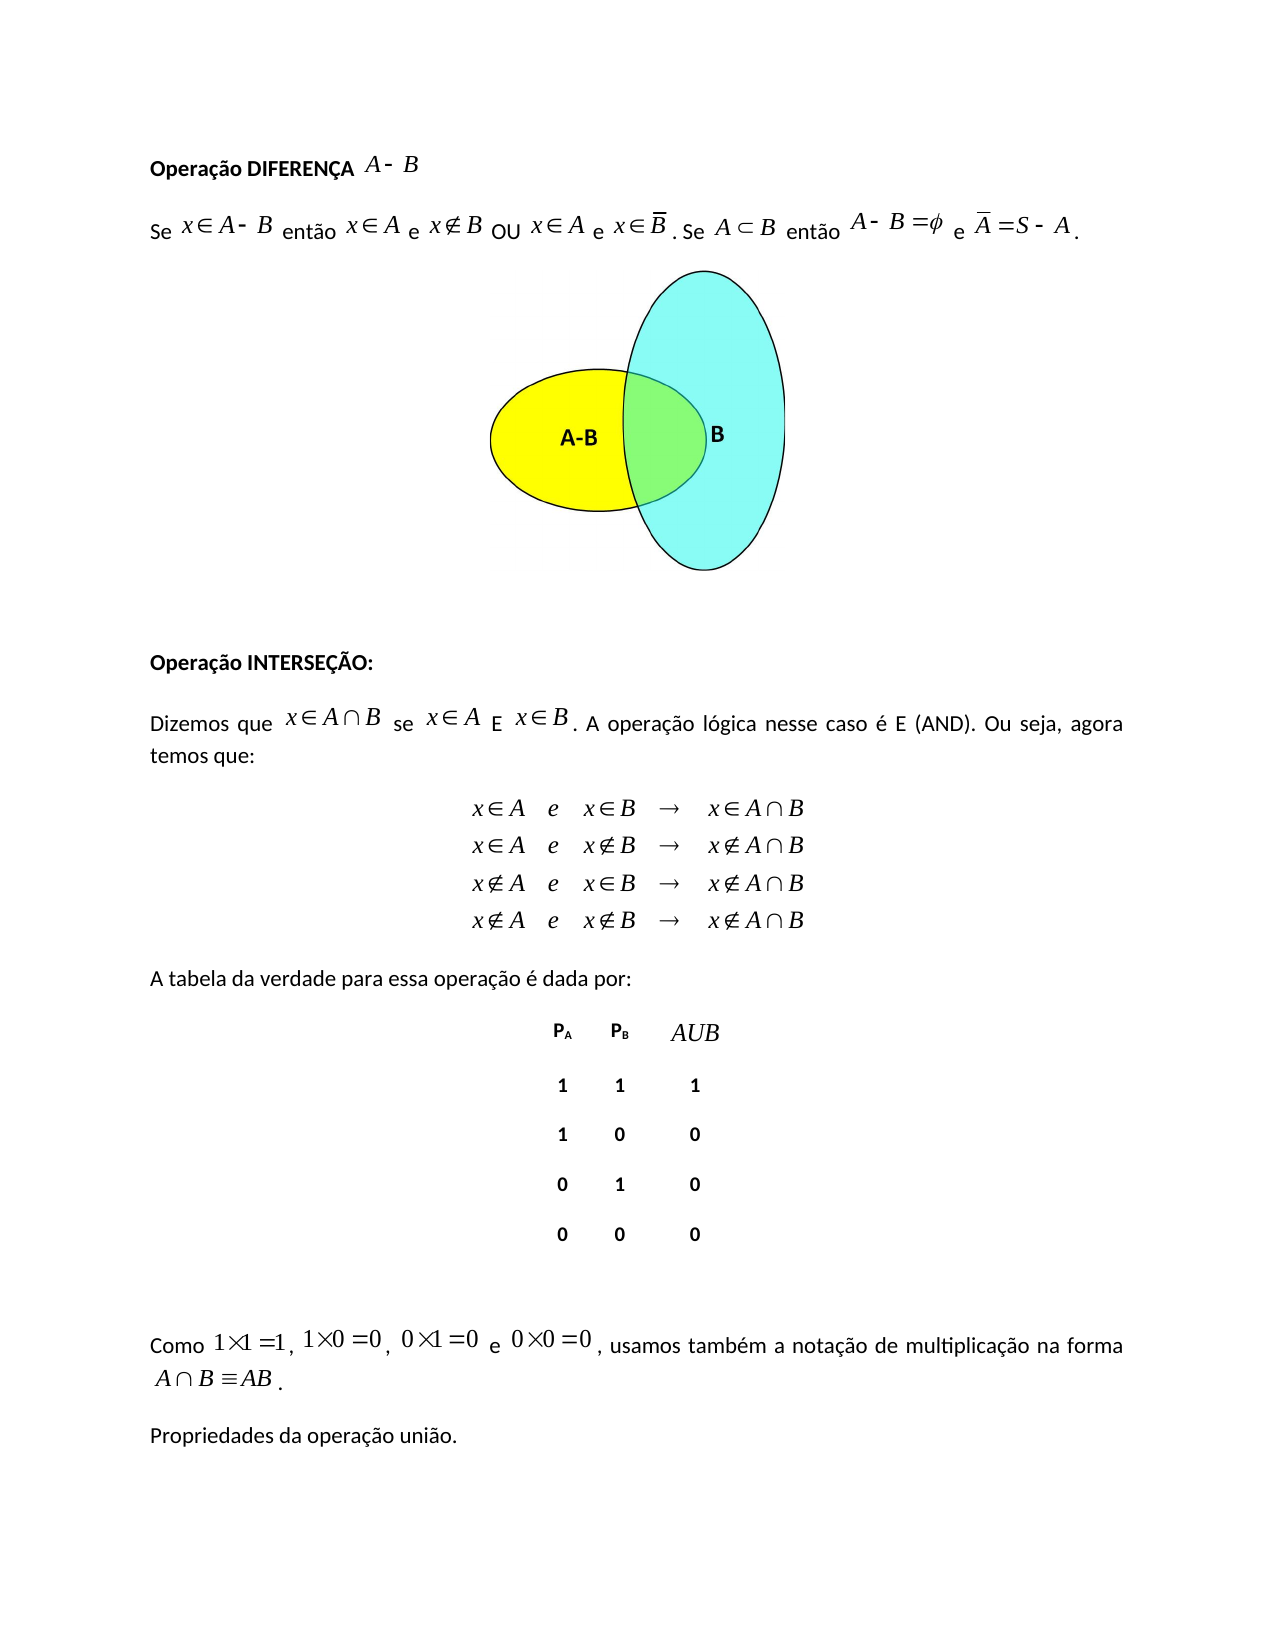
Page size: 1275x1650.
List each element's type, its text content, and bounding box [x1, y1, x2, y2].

picture [489, 270, 786, 571]
text A tabela da verdade para essa operação é dada por: [150, 964, 1125, 992]
table_cell 1 [534, 1122, 591, 1171]
table_cell 1 [591, 1171, 648, 1221]
table_cell 0 [534, 1221, 591, 1271]
text Como , , e , usamos também a notação de multiplicação na forma . [150, 1324, 1125, 1396]
table_cell 1 [648, 1072, 741, 1122]
table_header [648, 1018, 741, 1072]
table_cell 0 [648, 1122, 741, 1171]
table_cell 0 [534, 1171, 591, 1221]
table_header PB [591, 1018, 648, 1072]
table_header PA [534, 1018, 591, 1072]
table_cell 0 [591, 1221, 648, 1271]
table_cell 0 [648, 1171, 741, 1221]
table_cell 0 [591, 1122, 648, 1171]
text Dizemos que se E . A operação lógica nesse caso é E (AND). Ou seja, agora temos que: [150, 701, 1125, 769]
text Propriedades da operação união. [150, 1421, 1125, 1449]
text Operação DIFERENÇA [150, 150, 1125, 182]
table_cell 1 [591, 1072, 648, 1122]
text Se então e OU e . Se então e . [150, 207, 1125, 245]
table_cell 0 [648, 1221, 741, 1271]
table_cell 1 [534, 1072, 591, 1122]
text Operação INTERSEÇÃO: [150, 648, 1125, 676]
